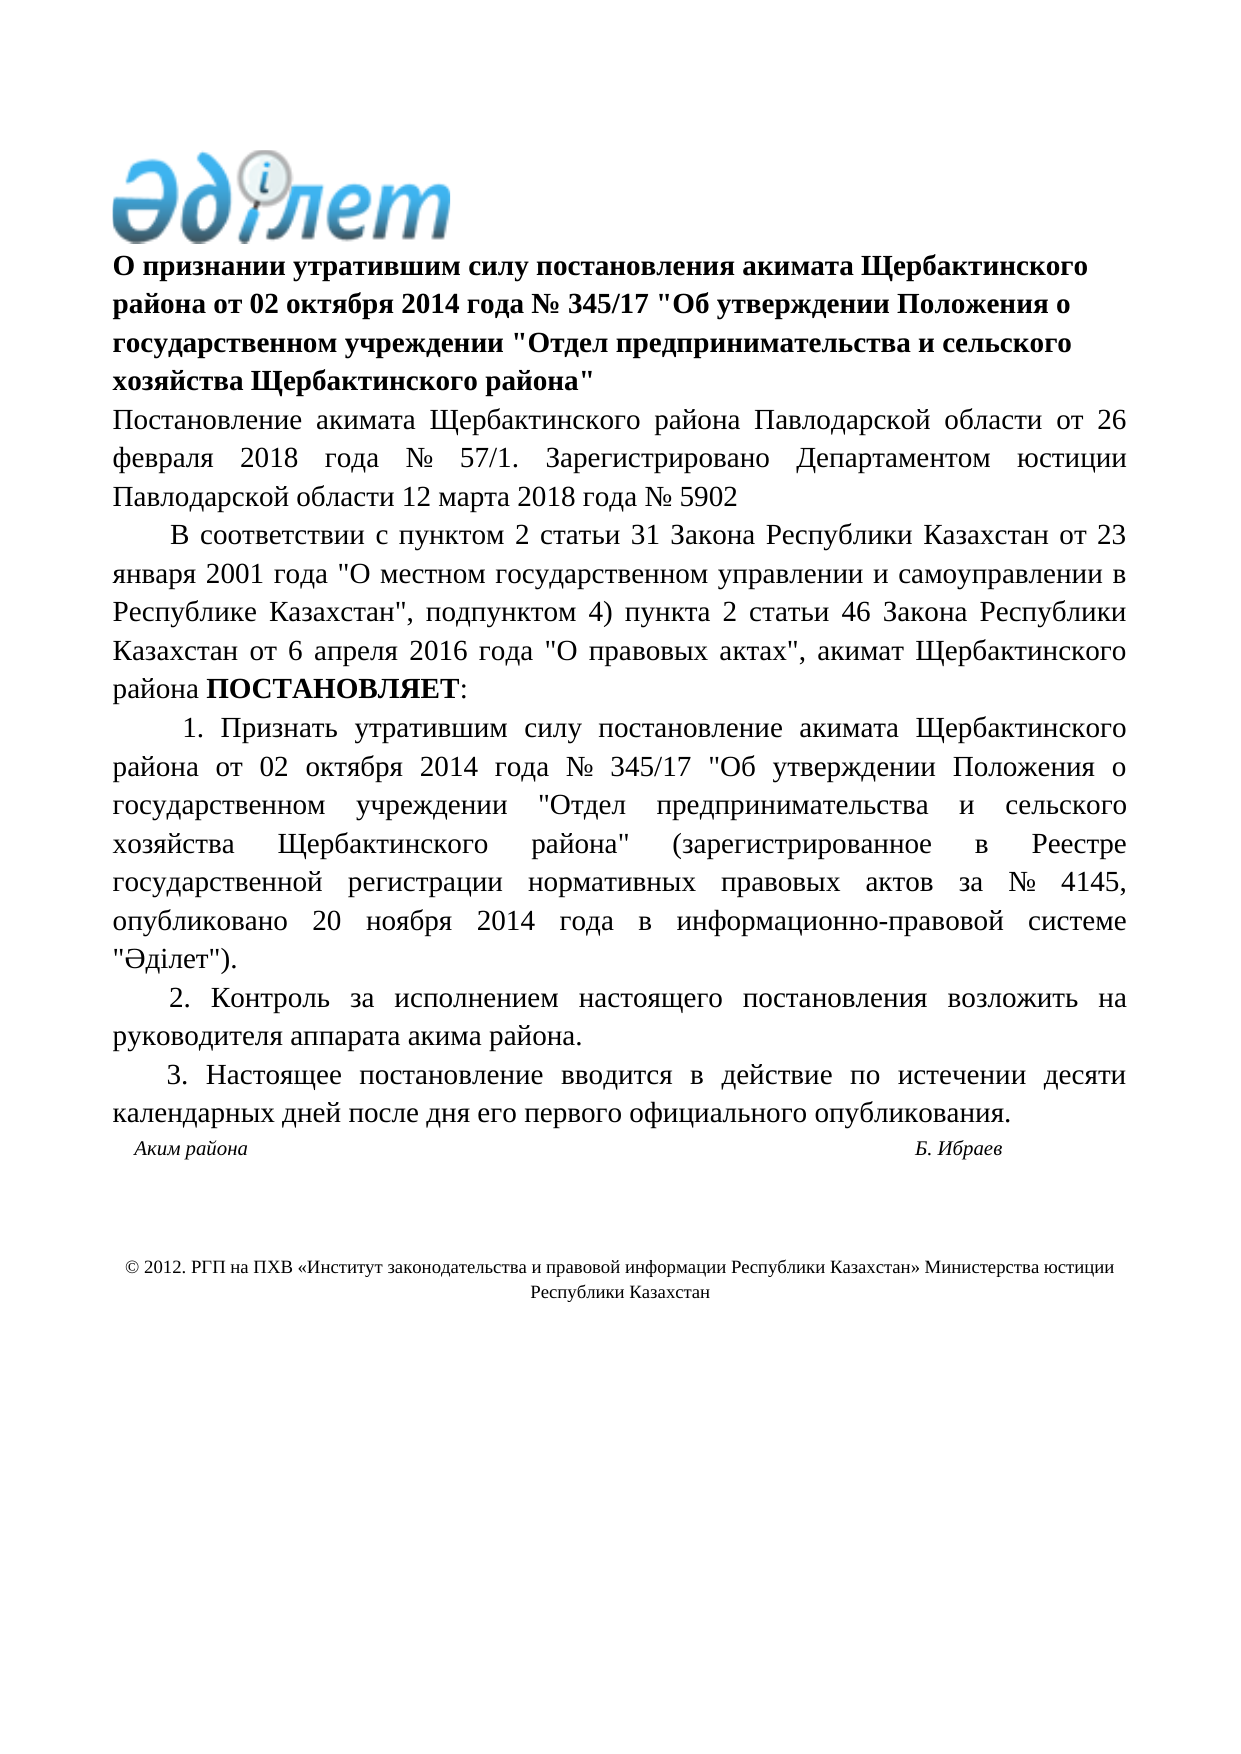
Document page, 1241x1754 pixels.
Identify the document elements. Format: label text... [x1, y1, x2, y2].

table_header Аким района [101, 1134, 913, 1165]
text 3. Настоящее постановление вводится в действие по истечении десяти календарных дней после дня его первого официального опубликования. [112, 1057, 1128, 1129]
text 1. Признать утратившим силу постановление акимата Щербактинского района от 02 октября 2014 года № 345/17 "Об утверждении Положения о государственном учреждении "Отдел предпринимательства и сельского хозяйства Щербактинского района" (зарегистрированное в Реестре государственной регистрации нормативных правовых актов за № 4145, опубликовано 20 ноября 2014 года в информационно-правовой системе "Әділет"). [112, 710, 1128, 975]
text Постановление акимата Щербактинского района Павлодарской области от 26 февраля 2018 года № 57/1. Зарегистрировано Департаментом юстиции Павлодарской области 12 марта 2018 года № 5902 [112, 402, 1128, 512]
table_header Б. Ибраев [913, 1134, 1240, 1165]
text © 2012. РГП на ПХВ «Институт законодательства и правовой информации Республики Казахстан» Министерства юстиции Республики Казахстан [112, 1256, 1128, 1302]
text 2. Контроль за исполнением настоящего постановления возложить на руководителя аппарата акима района. [112, 980, 1128, 1052]
picture [112, 150, 451, 244]
text О признании утратившим cилу постановления акимата Щербактинского района от 02 октября 2014 года № 345/17 "Об утверждении Положения о государственном учреждении "Отдел предпринимательства и сельского хозяйства Щербактинского района" [112, 248, 1128, 397]
text В соответствии с пунктом 2 статьи 31 Закона Республики Казахстан от 23 января 2001 года "О местном государственном управлении и самоуправлении в Республике Казахстан", подпунктом 4) пункта 2 статьи 46 Закона Республики Казахстан от 6 апреля 2016 года "О правовых актах", акимат Щербактинского района ПОСТАНОВЛЯЕТ: [112, 517, 1128, 705]
